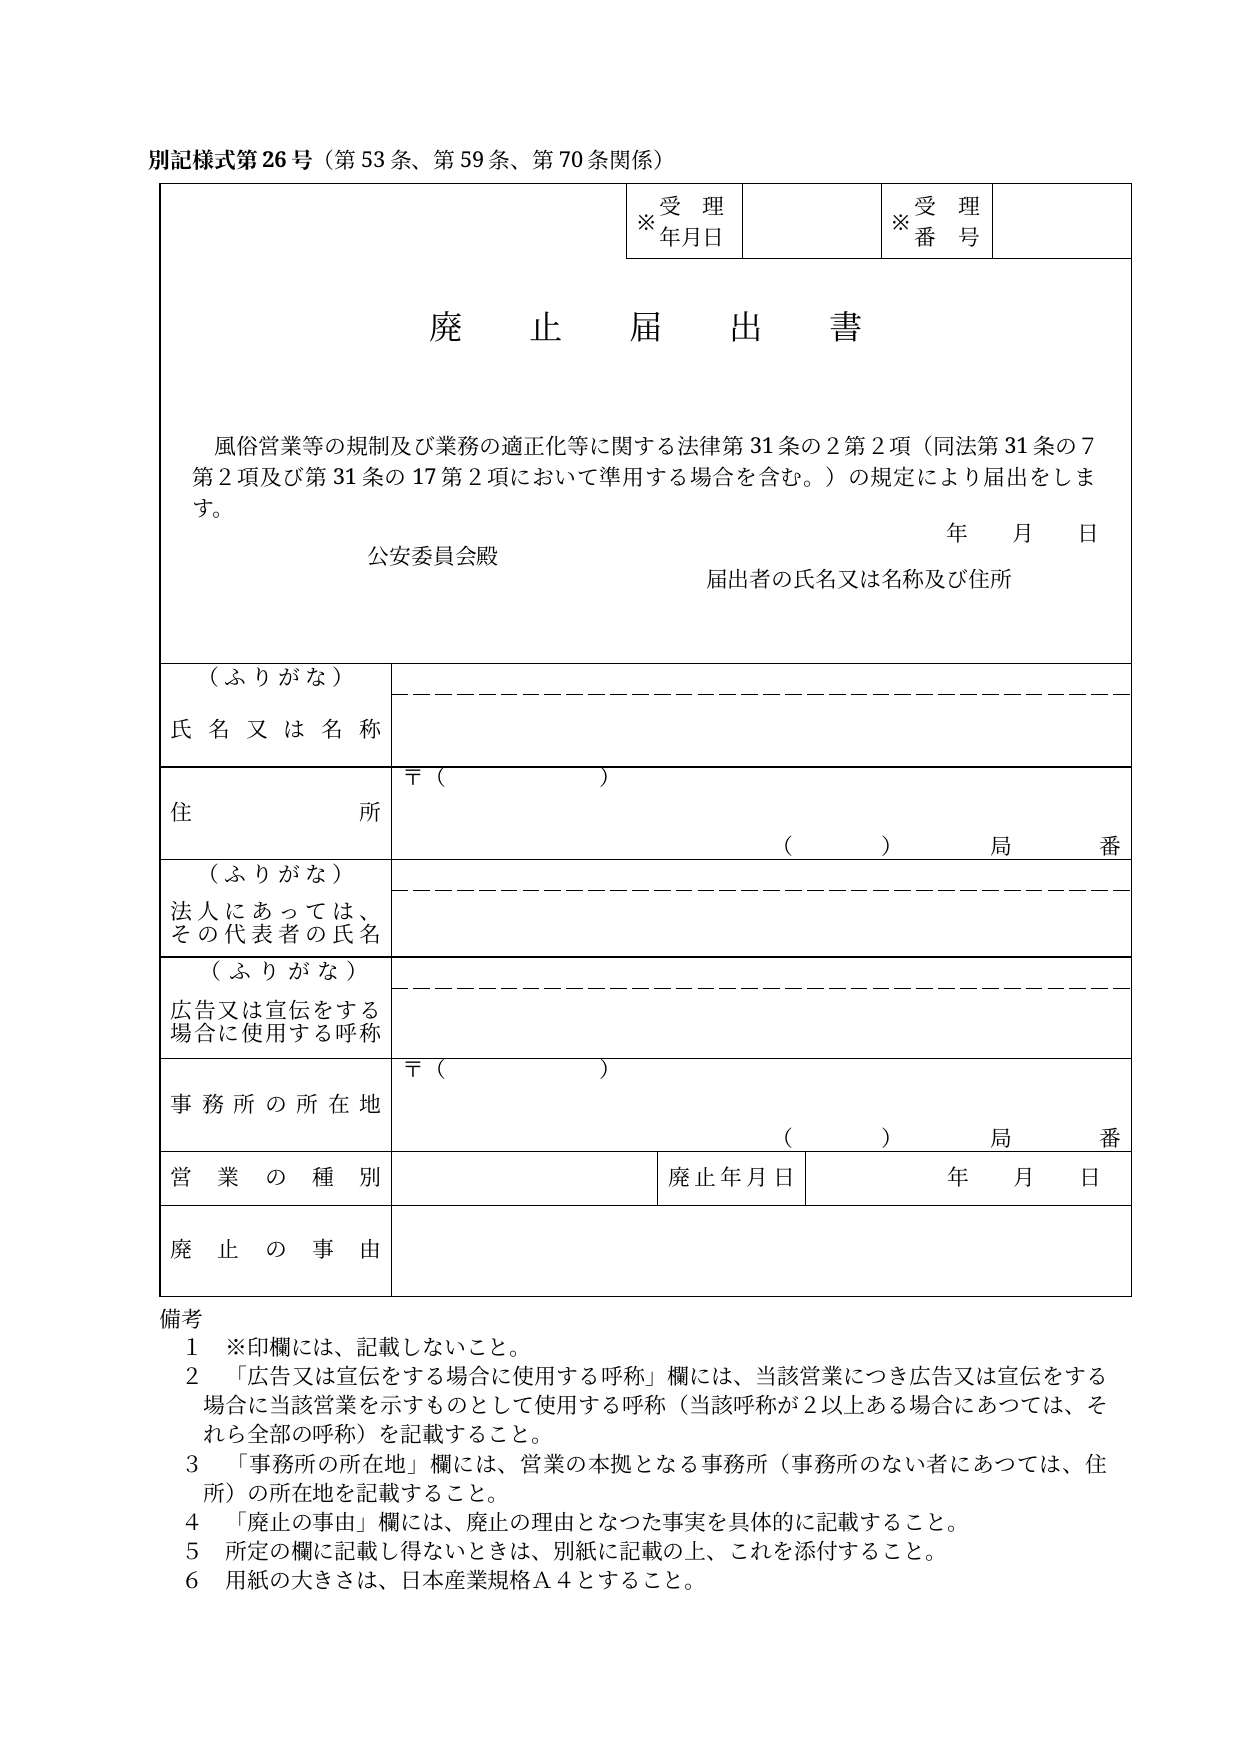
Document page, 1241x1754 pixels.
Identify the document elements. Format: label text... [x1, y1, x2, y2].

text ２ 「広告又は宣伝をする場合に使用する呼称」欄には、当該営業につき広告又は宣伝をする場合に当該営業を示すものとして使用する呼称（当該呼称が２以上ある場合にあつては、それら全部の呼称）を記載すること。 [181, 1361, 1110, 1449]
table_cell 廃止の事由 [161, 1206, 391, 1296]
table_cell 廃 止 届 出 書 風俗営業等の規制及び業務の適正化等に関する法律第31条の２第２項（同法第31条の７第２項及び第31条の17第２項において準用する場合を含む。）の規定により届出をします。 年 月 日 公安委員会殿 届出者の氏名又は名称及び住所 [161, 258, 1131, 663]
table_header 受 理 番 号 [882, 184, 992, 257]
table_cell 法人にあっては、 その代表者の氏名 [161, 890, 391, 956]
table_header [161, 184, 626, 257]
table_cell [392, 694, 1131, 766]
table_cell 氏名又は名称 [161, 694, 391, 766]
table_cell [392, 1152, 657, 1204]
table_cell 廃止年月日 [658, 1152, 805, 1204]
table_header [743, 184, 881, 257]
table_cell 〒（ ） （ ） 局 番 [392, 768, 1131, 859]
table_cell [392, 1206, 1131, 1296]
text 別記様式第26号（第53条、第59条、第70条関係） [126, 148, 1110, 171]
table_cell [392, 958, 1131, 988]
text 備考 [159, 1309, 1110, 1332]
text ４ 「廃止の事由」欄には、廃止の理由となつた事実を具体的に記載すること。 [181, 1507, 1110, 1536]
table_cell [392, 860, 1131, 890]
table_header 受 理 年月日 [627, 184, 742, 257]
table_cell （ふりがな） [161, 958, 391, 988]
text ５ 所定の欄に記載し得ないときは、別紙に記載の上、これを添付すること。 [181, 1536, 1110, 1565]
table_cell 広告又は宣伝をする 場合に使用する呼称 [161, 988, 391, 1058]
table_header [993, 184, 1131, 257]
table_cell 住所 [161, 768, 391, 859]
table_cell [392, 890, 1131, 956]
table_cell [392, 988, 1131, 1058]
table_cell [392, 664, 1131, 694]
table_cell 〒（ ） （ ） 局 番 [392, 1059, 1131, 1151]
text ６ 用紙の大きさは、日本産業規格Ａ４とすること。 [181, 1565, 1110, 1594]
table_cell （ふりがな） [161, 664, 391, 694]
table_cell （ふりがな） [161, 860, 391, 890]
table_cell 事務所の所在地 [161, 1059, 391, 1151]
text １ ※印欄には、記載しないこと。 [181, 1332, 1110, 1361]
text ３ 「事務所の所在地」欄には、営業の本拠となる事務所（事務所のない者にあつては、住所）の所在地を記載すること。 [181, 1449, 1110, 1507]
table_cell 営業の種別 [161, 1152, 391, 1204]
table_cell 年 月 日 [806, 1152, 1131, 1204]
